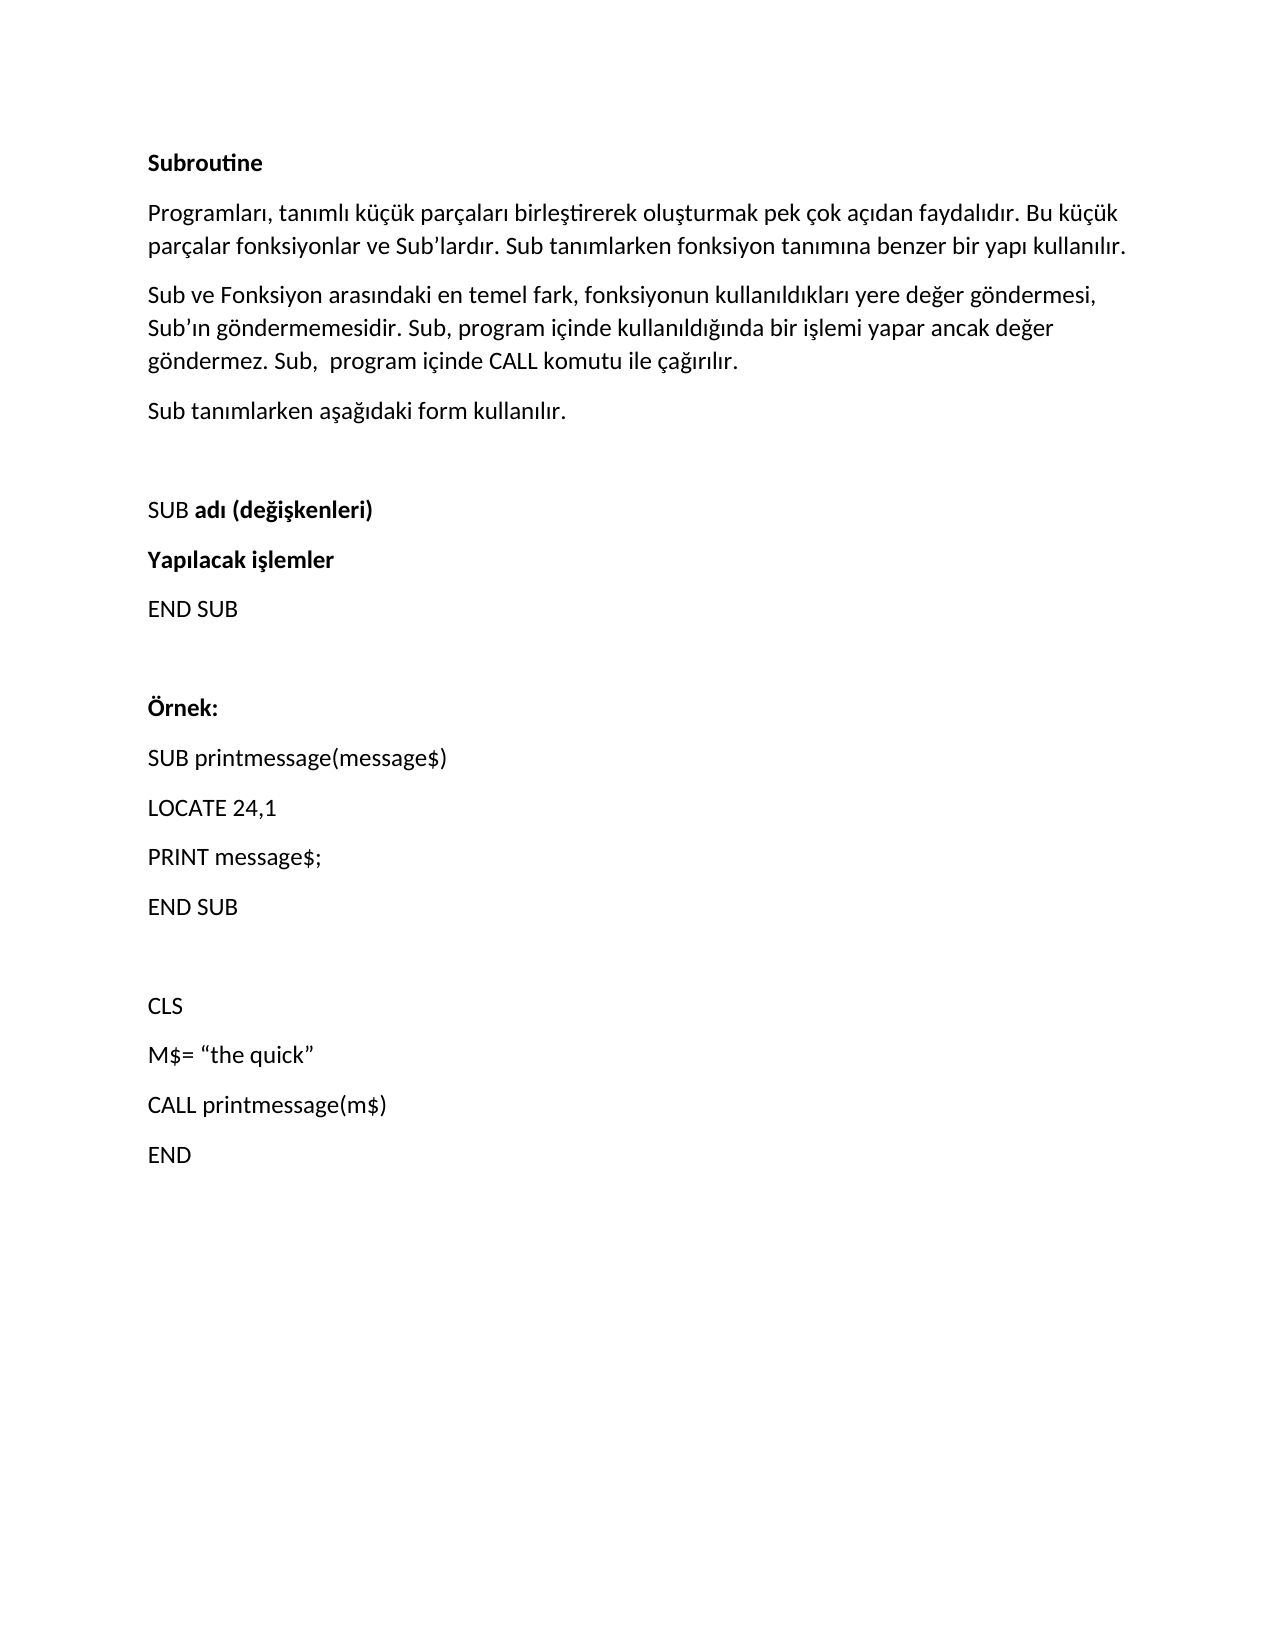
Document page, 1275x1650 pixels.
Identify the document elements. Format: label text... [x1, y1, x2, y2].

text CLS [148, 990, 1127, 1021]
text M$= “the quick” [148, 1040, 1127, 1070]
text Yapılacak işlemler [148, 544, 1127, 574]
text END SUB [148, 593, 1127, 624]
text END [148, 1139, 1127, 1169]
text Sub ve Fonksiyon arasındaki en temel fark, fonksiyonun kullanıldıkları yere değer göndermesi, Sub’ın göndermemesidir. Sub, program içinde kullanıldığında bir işlemi yapar ancak değer göndermez. Sub, program içinde CALL komutu ile çağırılır. [148, 280, 1127, 376]
text SUB printmessage(message$) [148, 742, 1127, 773]
text PRINT message$; [148, 841, 1127, 872]
text Sub tanımlarken aşağıdaki form kullanılır. [148, 395, 1127, 426]
text Subroutine [148, 148, 1127, 178]
text SUB adı (değişkenleri) [148, 494, 1127, 525]
text Örnek: [148, 693, 1127, 723]
text CALL printmessage(m$) [148, 1089, 1127, 1120]
text Programları, tanımlı küçük parçaları birleştirerek oluşturmak pek çok açıdan faydalıdır. Bu küçük parçalar fonksiyonlar ve Sub’lardır. Sub tanımlarken fonksiyon tanımına benzer bir yapı kullanılır. [148, 197, 1127, 261]
text END SUB [148, 891, 1127, 921]
text LOCATE 24,1 [148, 792, 1127, 822]
